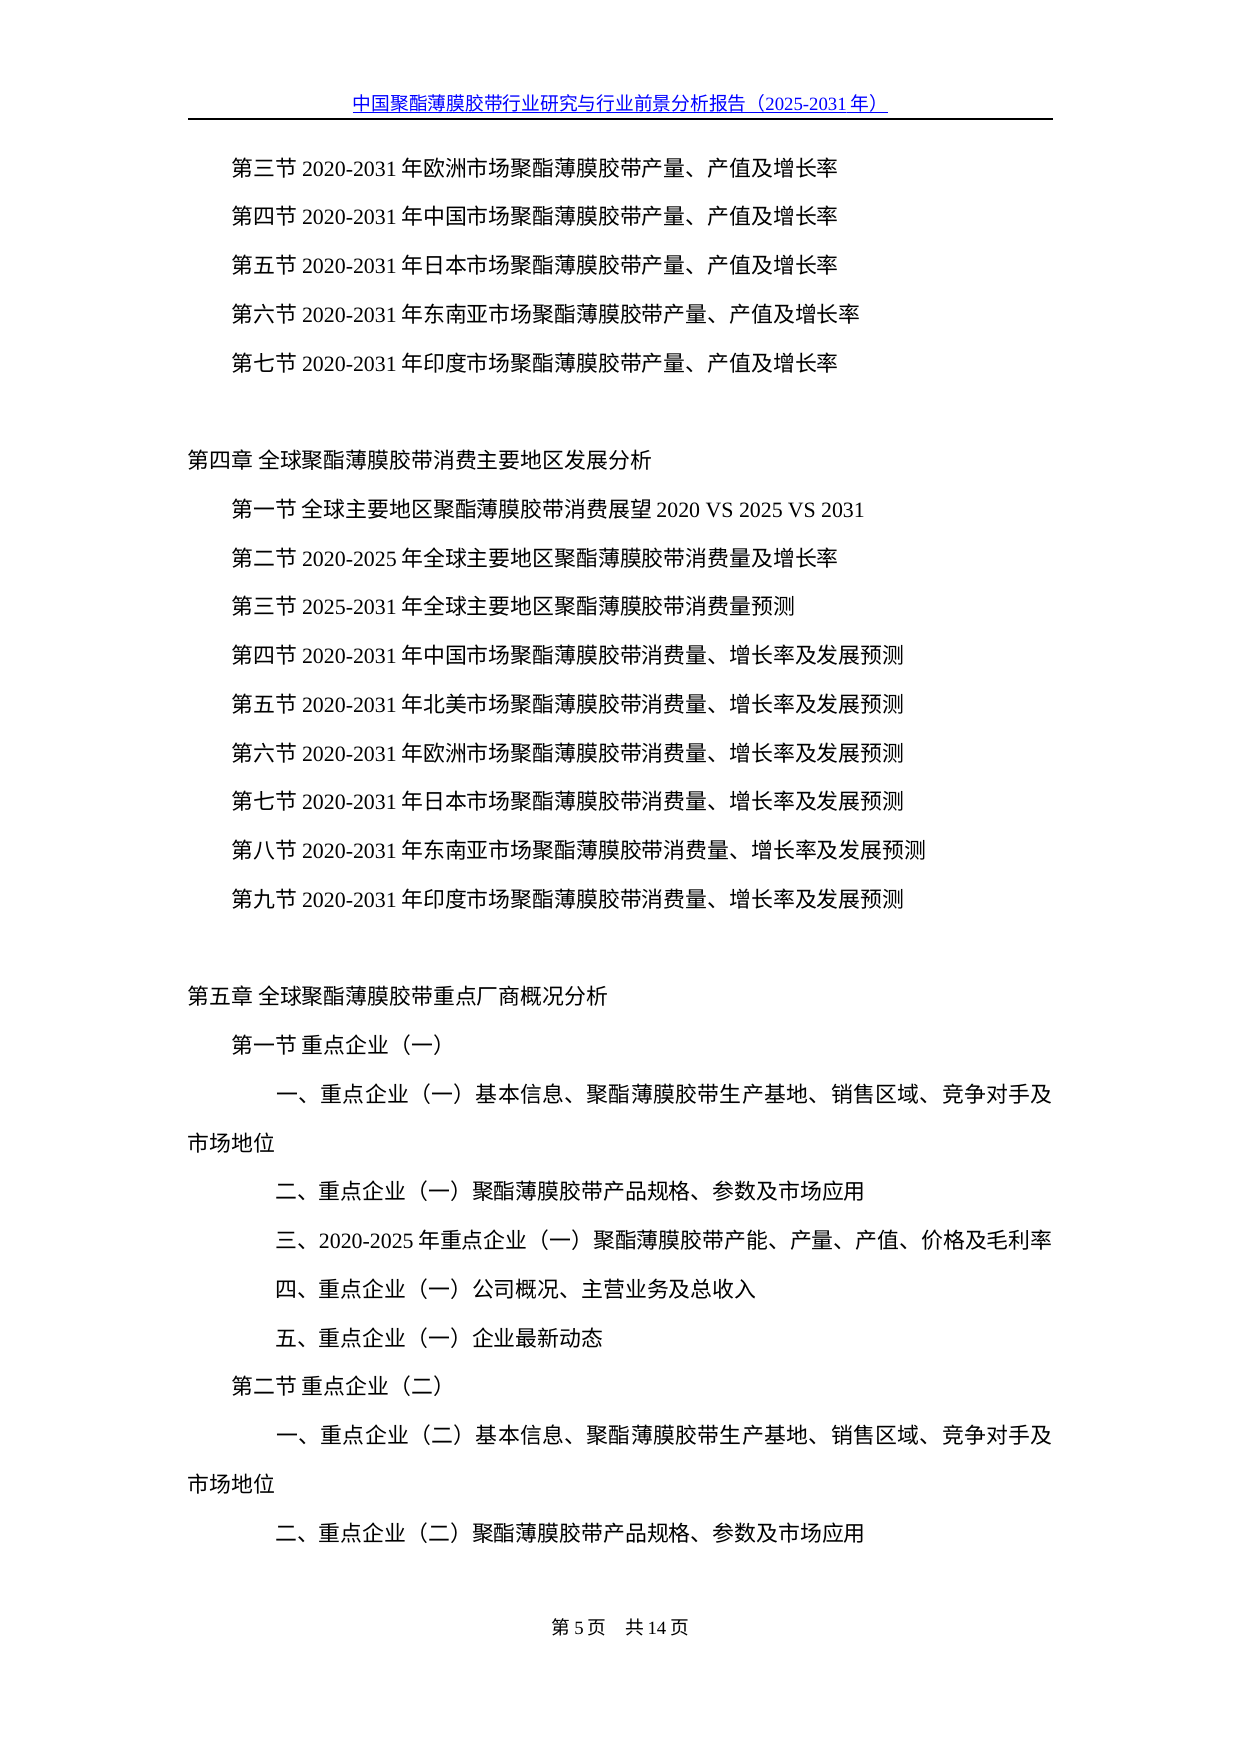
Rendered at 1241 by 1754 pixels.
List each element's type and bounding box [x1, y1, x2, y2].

text [187, 150, 1053, 1548]
